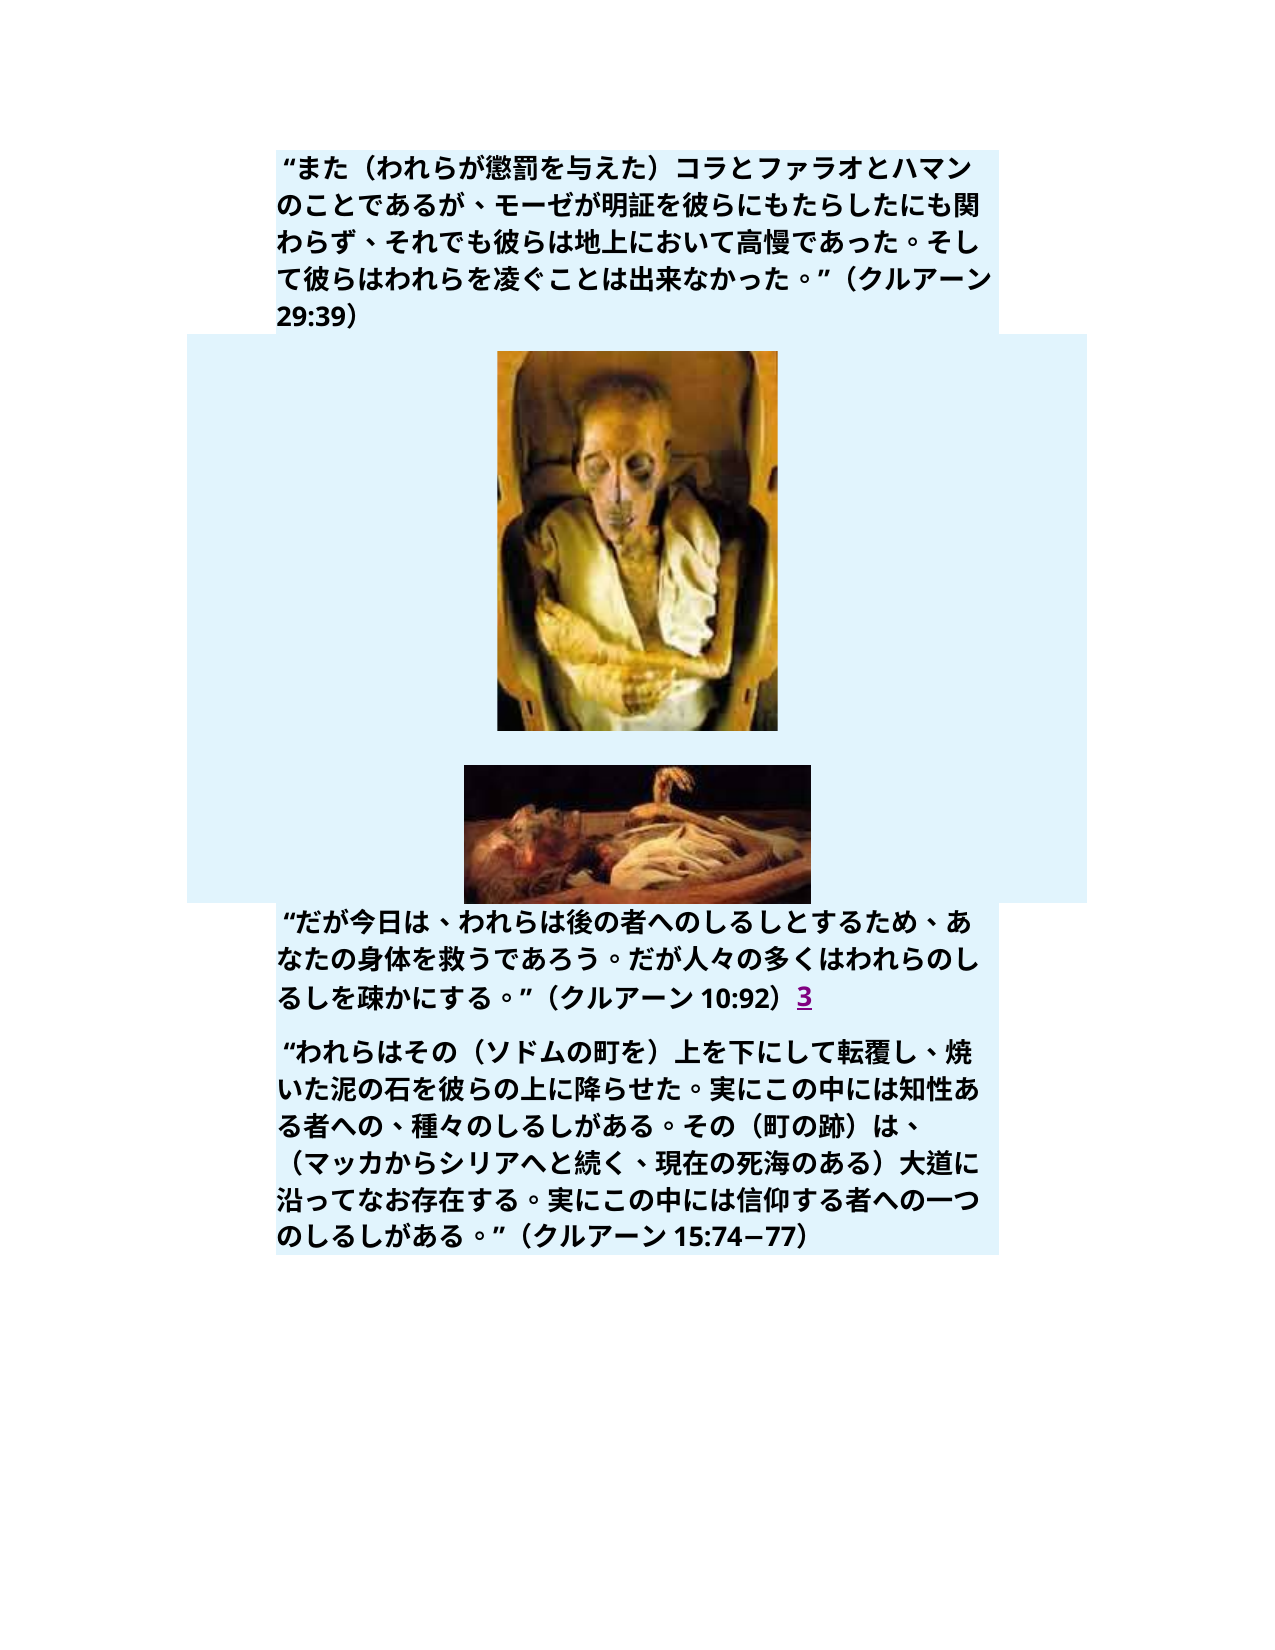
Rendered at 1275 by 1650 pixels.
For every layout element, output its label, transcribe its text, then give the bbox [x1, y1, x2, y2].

text “われらはその（ソドムの町を）上を下にして転覆し、焼いた泥の石を彼らの上に降らせた。実にこの中には知性ある者への、種々のしるしがある。その（町の跡）は、（マッカからシリアへと続く、現在の死海のある）大道に沿ってなお存在する。実にこの中には信仰する者への一つのしるしがある。”（クルアーン15:74−77） [276, 1033, 999, 1255]
picture [497, 351, 778, 731]
text “また（われらが懲罰を与えた）コラとファラオとハマンのことであるが、モーゼが明証を彼らにもたらしたにも関わらず、それでも彼らは地上において高慢であった。そして彼らはわれらを凌ぐことは出来なかった。”（クルアーン29:39） [276, 150, 999, 334]
text “だが今日は、われらは後の者へのしるしとするため、あなたの身体を救うであろう。だが人々の多くはわれらのしるしを疎かにする。”（クルアーン10:92）3 [276, 903, 999, 1017]
picture [464, 765, 811, 904]
